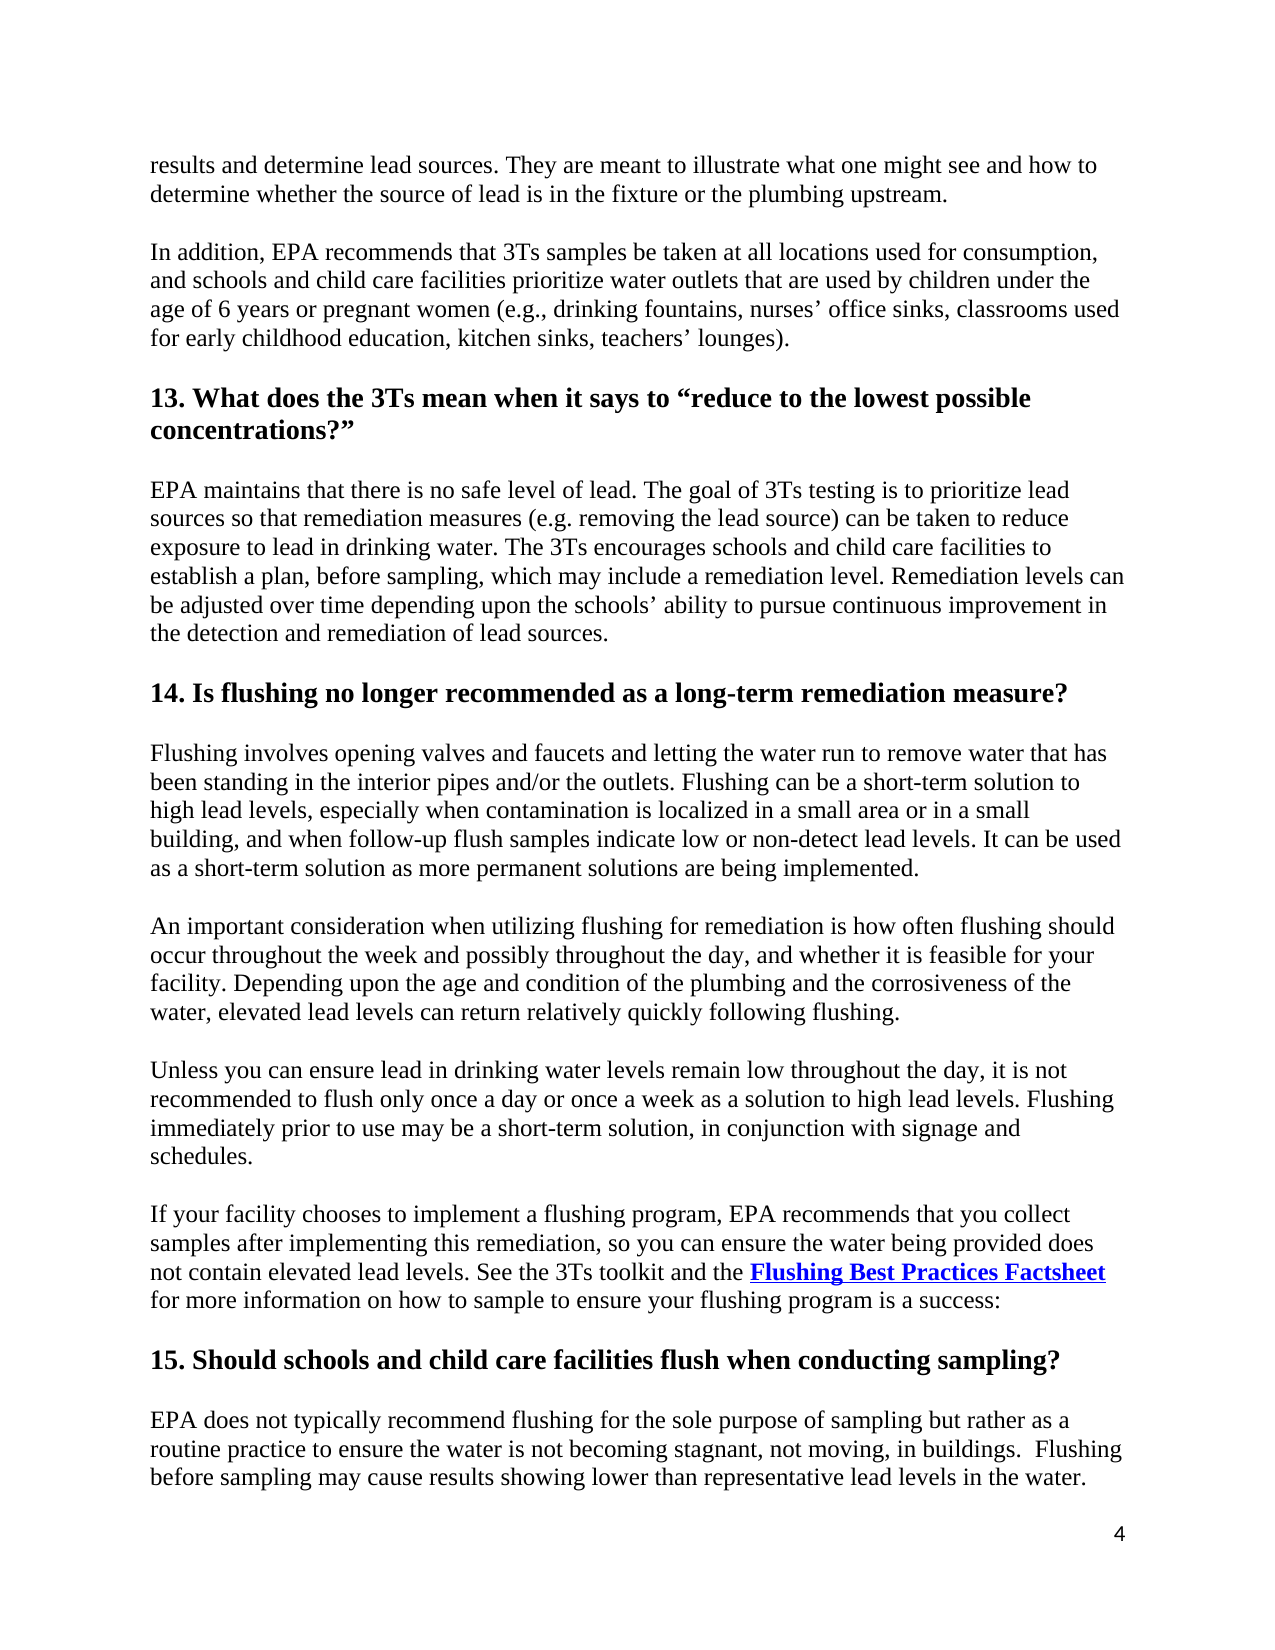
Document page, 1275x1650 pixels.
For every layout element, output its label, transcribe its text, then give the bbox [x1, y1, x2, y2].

text Unless you can ensure lead in drinking water levels remain low throughout the day, it is not recommended to flush only once a day or once a week as a solution to high lead levels. Flushing immediately prior to use may be a short-term solution, in conjunction with signage and schedules. [150, 1055, 1125, 1170]
text EPA does not typically recommend flushing for the sole purpose of sampling but rather as a routine practice to ensure the water is not becoming stagnant, not moving, in buildings. Flushing before sampling may cause results showing lower than representative lead levels in the water. [150, 1405, 1125, 1491]
text If your facility chooses to implement a flushing program, EPA recommends that you collect samples after implementing this remediation, so you can ensure the water being provided does not contain elevated lead levels. See the 3Ts toolkit and the Flushing Best Practices Factsheet for more information on how to sample to ensure your flushing program is a success: [150, 1199, 1125, 1314]
text 15. Should schools and child care facilities flush when conducting sampling? [150, 1343, 1125, 1376]
text EPA maintains that there is no safe level of lead. The goal of 3Ts testing is to prioritize lead sources so that remediation measures (e.g. removing the lead source) can be taken to reduce exposure to lead in drinking water. The 3Ts encourages schools and child care facilities to establish a plan, before sampling, which may include a remediation level. Remediation levels can be adjusted over time depending upon the schools’ ability to pursue continuous improvement in the detection and remediation of lead sources. [150, 475, 1125, 647]
text 14. Is flushing no longer recommended as a long-term remediation measure? [150, 676, 1125, 709]
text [150, 150, 1125, 207]
text 13. What does the 3Ts mean when it says to “reduce to the lowest possible concentrations?” [150, 381, 1125, 446]
text In addition, EPA recommends that 3Ts samples be taken at all locations used for consumption, and schools and child care facilities prioritize water outlets that are used by children under the age of 6 years or pregnant women (e.g., drinking fountains, nurses’ office sinks, classrooms used for early childhood education, kitchen sinks, teachers’ lounges). [150, 237, 1125, 352]
text Flushing involves opening valves and faucets and letting the water run to remove water that has been standing in the interior pipes and/or the outlets. Flushing can be a short-term solution to high lead levels, especially when contamination is localized in a small area or in a small building, and when follow-up flush samples indicate low or non-detect lead levels. It can be used as a short-term solution as more permanent solutions are being implemented. [150, 738, 1125, 882]
text An important consideration when utilizing flushing for remediation is how often flushing should occur throughout the week and possibly throughout the day, and whether it is feasible for your facility. Depending upon the age and condition of the plumbing and the corrosiveness of the water, elevated lead levels can return relatively quickly following flushing. [150, 911, 1125, 1026]
